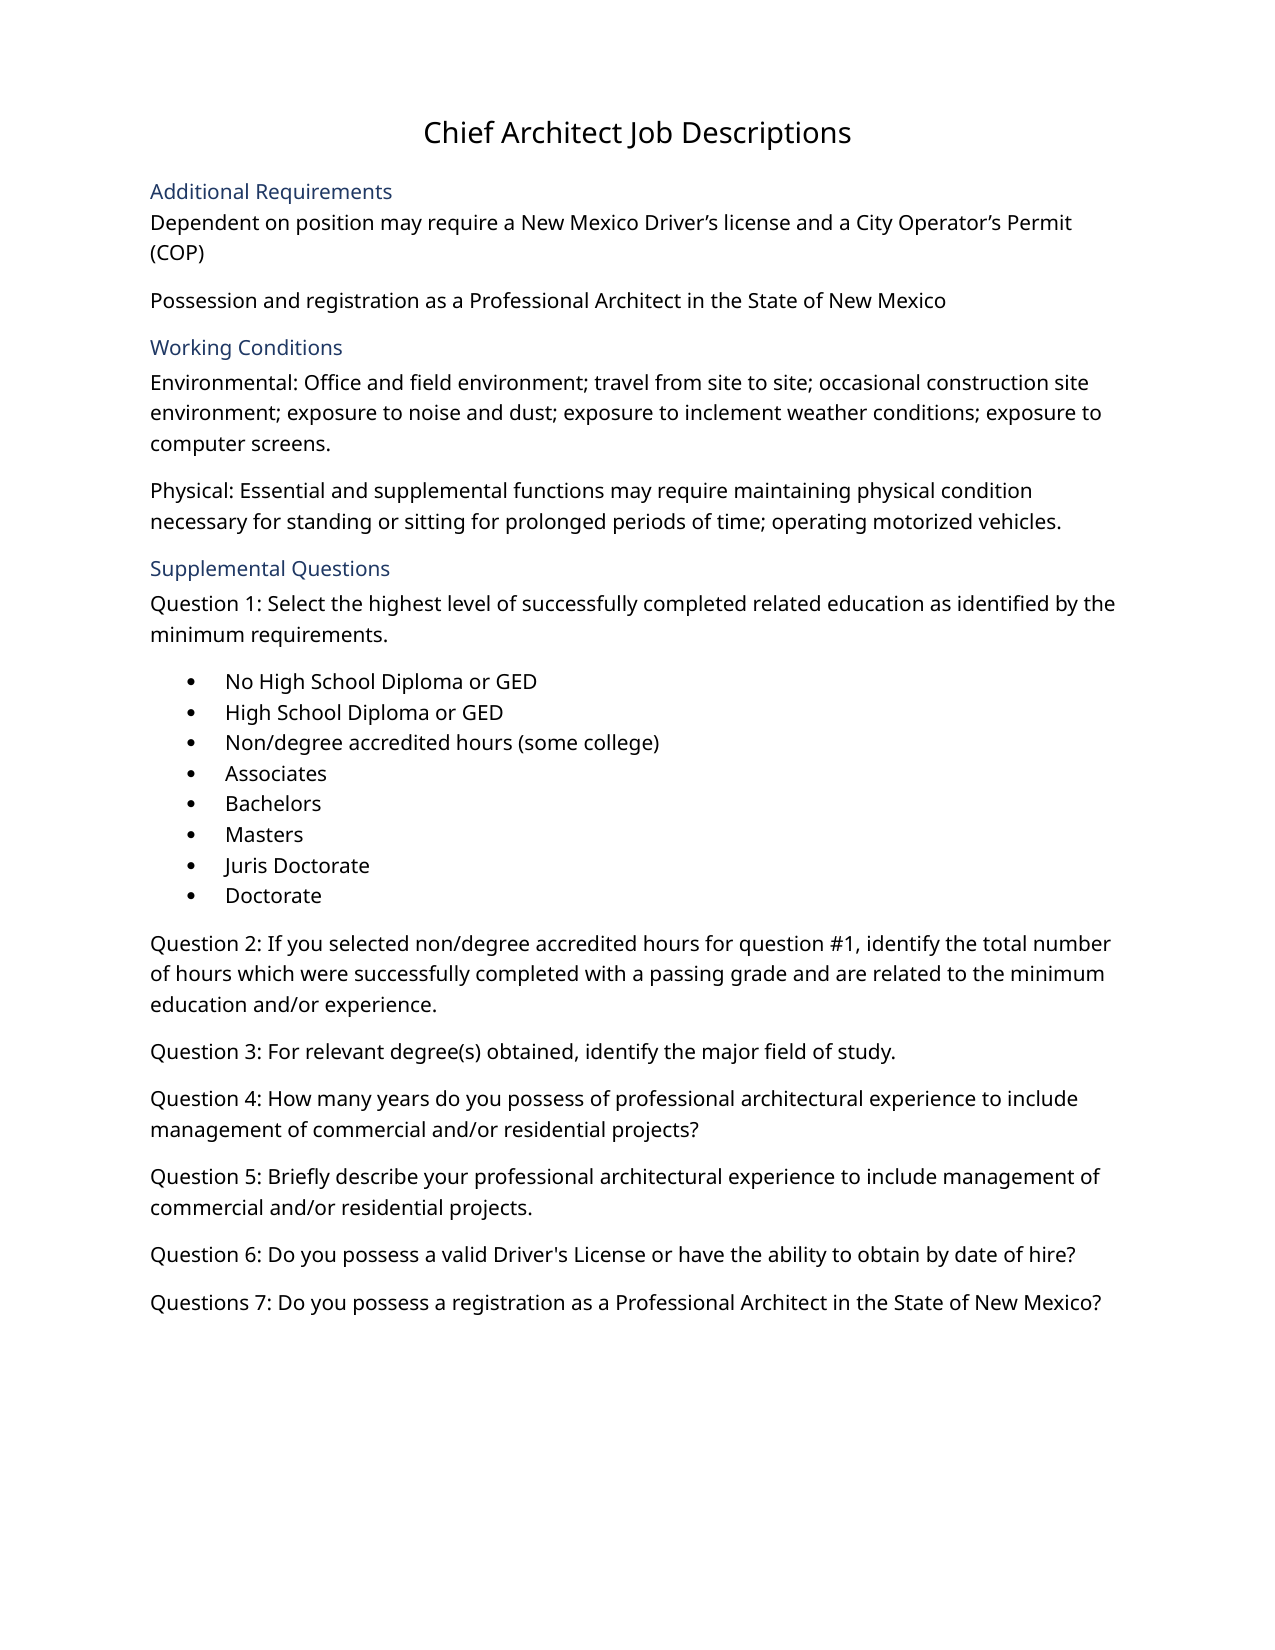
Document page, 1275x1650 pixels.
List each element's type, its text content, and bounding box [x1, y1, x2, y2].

list Masters [187, 820, 1125, 848]
text Question 6: Do you possess a valid Driver's License or have the ability to obtain by date of hire? [150, 1240, 1125, 1269]
text Additional Requirements Dependent on position may require a New Mexico Driver’s license and a City Operator’s Permit (COP) [150, 177, 1125, 267]
list Non/degree accredited hours (some college) [187, 728, 1125, 757]
list Bachelors [187, 789, 1125, 818]
text Question 3: For relevant degree(s) obtained, identify the major field of study. [150, 1037, 1125, 1066]
list High School Diploma or GED [187, 698, 1125, 726]
text Question 1: Select the highest level of successfully completed related education as identified by the minimum requirements. [150, 589, 1125, 648]
text Physical: Essential and supplemental functions may require maintaining physical condition necessary for standing or sitting for prolonged periods of time; operating motorized vehicles. [150, 476, 1125, 535]
list Associates [187, 759, 1125, 787]
text Question 4: How many years do you possess of professional architectural experience to include management of commercial and/or residential projects? [150, 1084, 1125, 1143]
list Doctorate [187, 881, 1125, 910]
text Question 5: Briefly describe your professional architectural experience to include management of commercial and/or residential projects. [150, 1162, 1125, 1221]
text Possession and registration as a Professional Architect in the State of New Mexico [150, 286, 1125, 314]
text Environmental: Office and field environment; travel from site to site; occasional construction site environment; exposure to noise and dust; exposure to inclement weather conditions; exposure to computer screens. [150, 368, 1125, 457]
list No High School Diploma or GED [187, 667, 1125, 695]
subtitle Supplemental Questions [150, 554, 1125, 583]
list Juris Doctorate [187, 851, 1125, 879]
subtitle Working Conditions [150, 333, 1125, 361]
text Questions 7: Do you possess a registration as a Professional Architect in the State of New Mexico? [150, 1288, 1125, 1316]
text Question 2: If you selected non/degree accredited hours for question #1, identify the total number of hours which were successfully completed with a passing grade and are related to the minimum education and/or experience. [150, 929, 1125, 1018]
